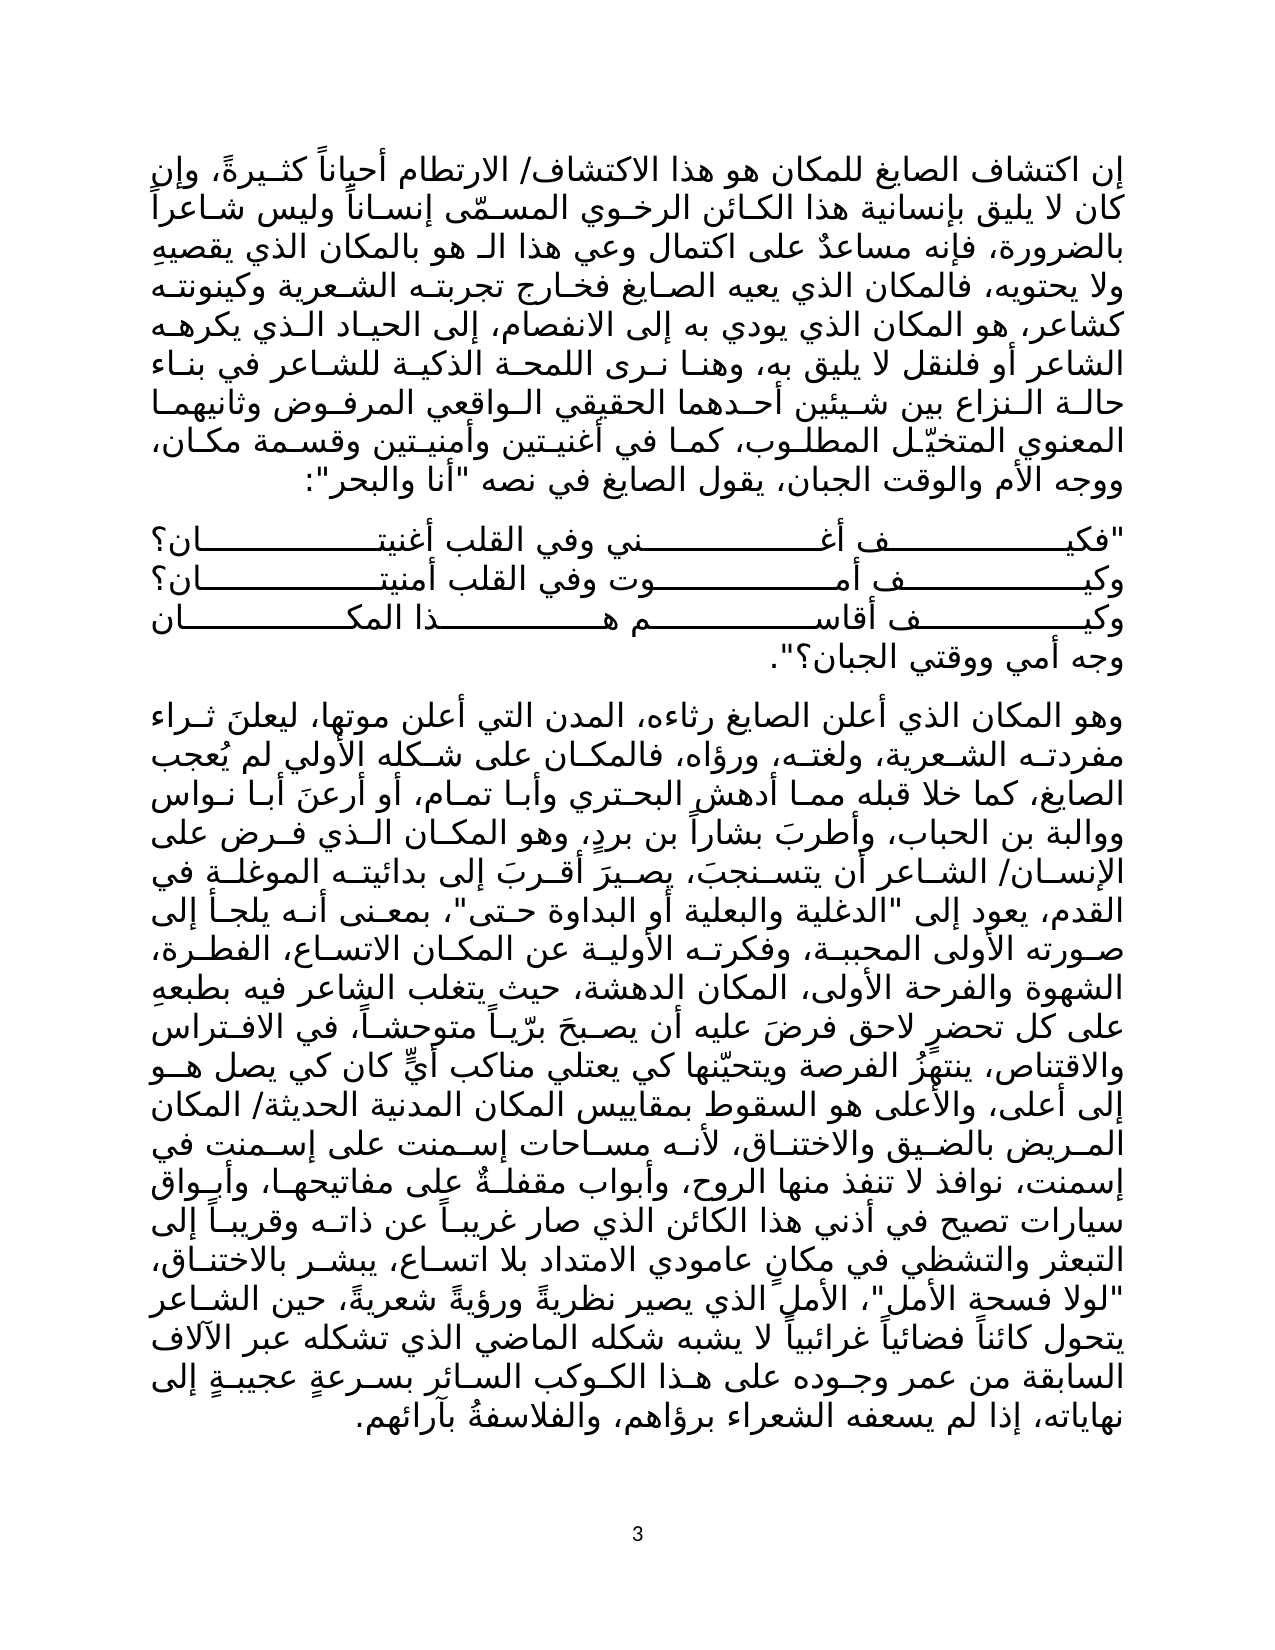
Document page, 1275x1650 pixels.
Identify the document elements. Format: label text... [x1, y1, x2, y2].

text "فكيف أغني وفي القلب أغنيتان؟ وكيف أموت وفي القلب أمنيتان؟ وكيف أقاسم هذا المكان وجه أمي ووقتي الجبان؟". [150, 521, 1125, 676]
text وهو المكان الذي أعلن الصايغ رثاءه، المدن التي أعلن موتها، ليعلنَ ثراء مفردته الشعرية، ولغته، ورؤاه، فالمكان على شكله الأولي لم يُعجب الصايغ، كما خلا قبله مما أدهش البحتري وأبا تمام، أو أرعنَ أبا نواس ووالبة بن الحباب، وأطربَ بشاراً بن بردٍ، وهو المكان الذي فرض على الإنسان/ الشاعر أن يتسنجبَ، يصيرَ أقربَ إلى بدائيته الموغلة في القدم، يعود إلى "الدغلية والبعلية أو البداوة حتى"، بمعنى أنه يلجأ إلى صورته الأولى المحببة، وفكرته الأولية عن المكان الاتساع، الفطرة، الشهوة والفرحة الأولى، المكان الدهشة، حيث يتغلب الشاعر فيه بطبعهِ على كل تحضرٍ لاحق فرضَ عليه أن يصبحَ برّياً متوحشاً، في الافتراس والاقتناص، ينتهزُ الفرصة ويتحيّنها كي يعتلي مناكب أيٍّ كان كي يصل هو إلى أعلى، والأعلى هو السقوط بمقاييس المكان المدنية الحديثة/ المكان المريض بالضيق والاختناق، لأنه مساحات إسمنت على إسمنت في إسمنت، نوافذ لا تنفذ منها الروح، وأبواب مقفلةٌ على مفاتيحها، وأبواق سيارات تصيح في أذني هذا الكائن الذي صار غريباً عن ذاته وقريباً إلى التبعثر والتشظي في مكانٍ عامودي الامتداد بلا اتساع، يبشر بالاختناق، "لولا فسحة الأمل"، الأمل الذي يصير نظريةً ورؤيةً شعريةً، حين الشاعر يتحول كائناً فضائياً غرائبياً لا يشبه شكله الماضي الذي تشكله عبر الآلاف السابقة من عمر وجوده على هذا الكوكب السائر بسرعةٍ عجيبةٍ إلى نهاياته، إذا لم يسعفه الشعراء برؤاهم، والفلاسفةُ بآرائهم. [150, 697, 1125, 1435]
text إن اكتشاف الصايغ للمكان هو هذا الاكتشاف/ الارتطام أحياناً كثيرةً، وإن كان لا يليق بإنسانية هذا الكائن الرخوي المسمّى إنساناً وليس شاعراً بالضرورة، فإنه مساعدٌ على اكتمال وعي هذا الـ هو بالمكان الذي يقصيهِ ولا يحتويه، فالمكان الذي يعيه الصايغ فخارج تجربته الشعرية وكينونته كشاعر، هو المكان الذي يودي به إلى الانفصام، إلى الحياد الذي يكرهه الشاعر أو فلنقل لا يليق به، وهنا نرى اللمحة الذكية للشاعر في بناء حالة النزاع بين شيئين أحدهما الحقيقي الواقعي المرفوض وثانيهما المعنوي المتخيّل المطلوب، كما في أغنيتين وأمنيتين وقسمة مكان، ووجه الأم والوقت الجبان، يقول الصايغ في نصه "أنا والبحر": [150, 150, 1125, 500]
